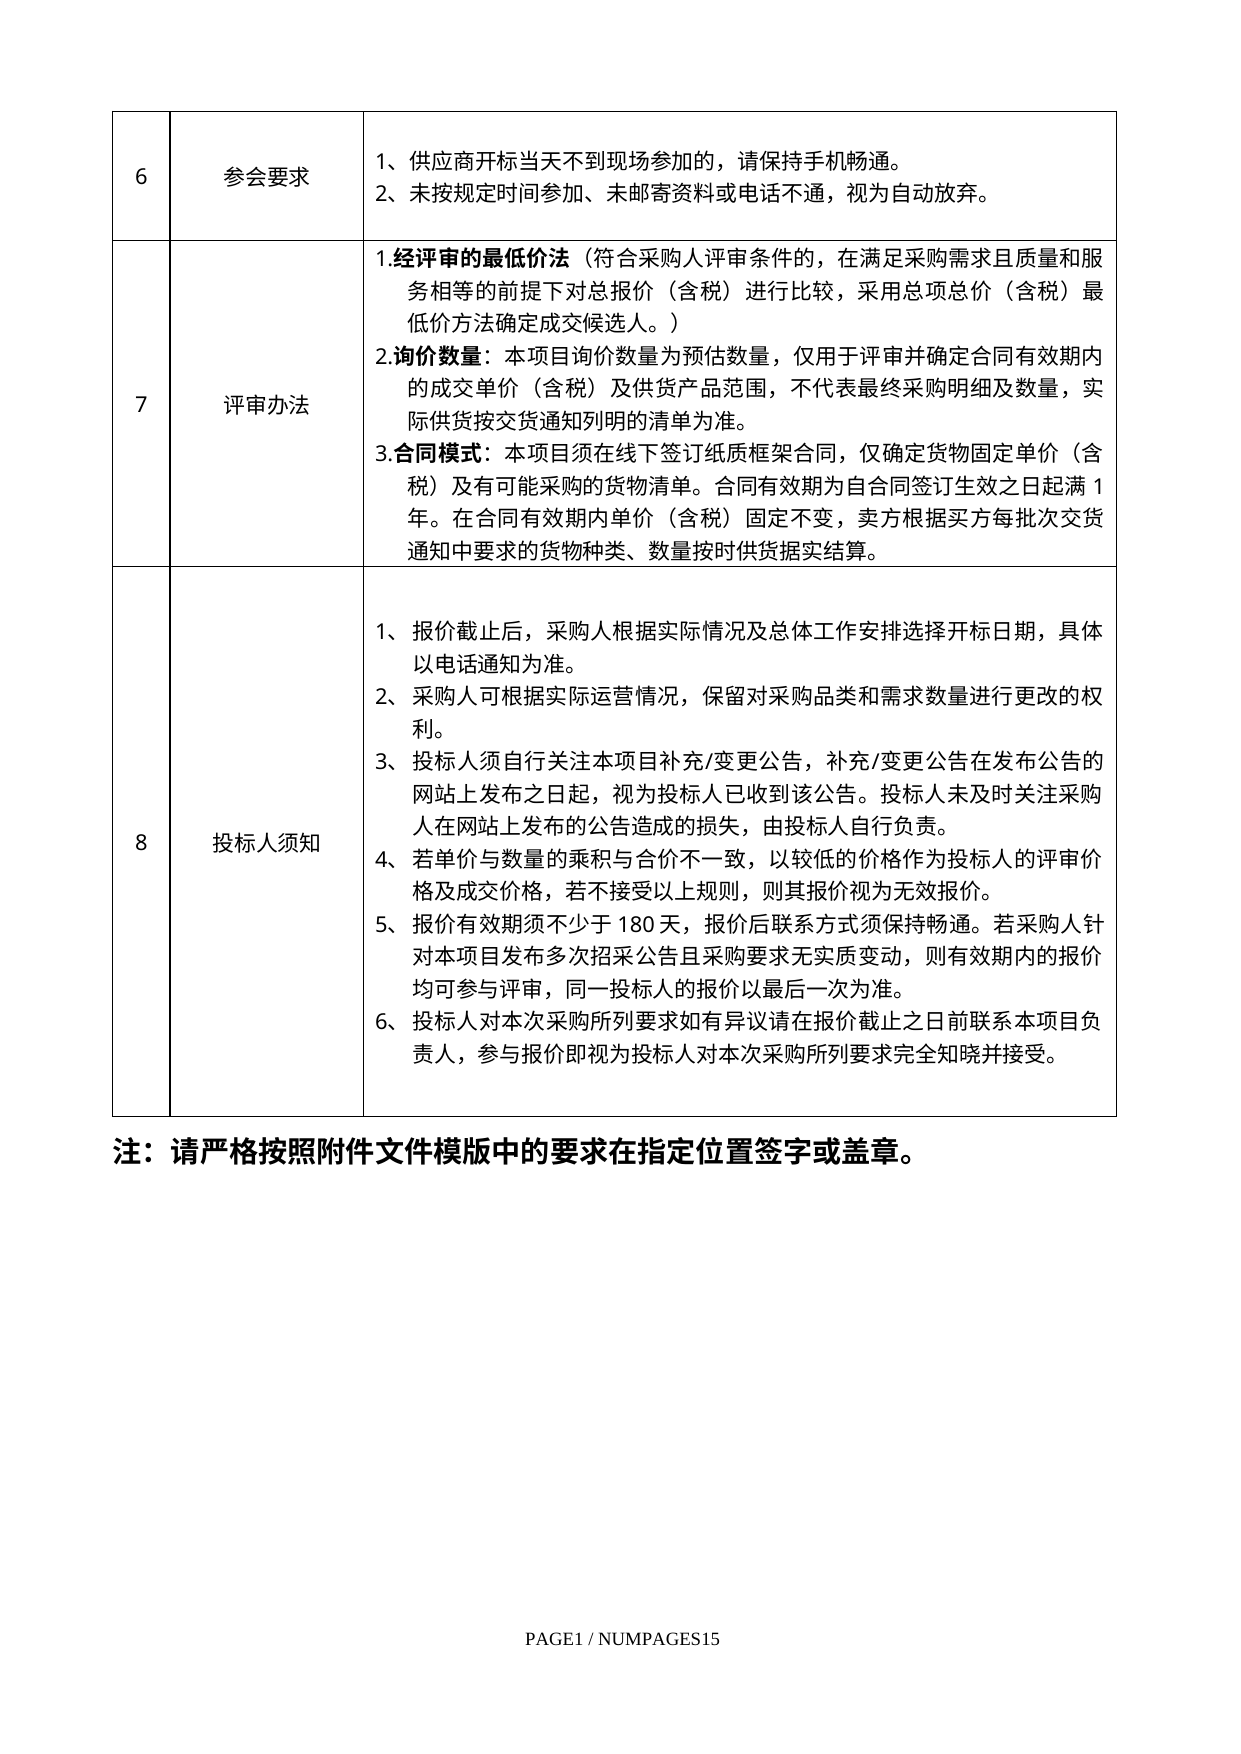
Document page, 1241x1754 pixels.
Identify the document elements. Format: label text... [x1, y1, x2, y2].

table_cell 参会要求 [171, 112, 363, 240]
table_cell 8 [113, 567, 169, 1116]
table_cell 评审办法 [171, 241, 363, 566]
table_cell 报价截止后，采购人根据实际情况及总体工作安排选择开标日期，具体以电话通知为准。 采购人可根据实际运营情况，保留对采购品类和需求数量进行更改的权利。 投标人须自行关注本项目补充/变更公告，补充/变更公告在发布公告的网站上发布之日起，视为投标人已收到该公告。投标人未及时关注采购人在网站上发布的公告造成的损失，由投标人自行负责。 若单价与数量的乘积与合价不一致，以较低的价格作为投标人的评审价格及成交价格，若不接受以上规则，则其报价视为无效报价。 报价有效期须不少于180天，报价后联系方式须保持畅通。若采购人针对本项目发布多次招采公告且采购要求无实质变动，则有效期内的报价均可参与评审，同一投标人的报价以最后一次为准。 投标人对本次采购所列要求如有异议请在报价截止之日前联系本项目负责人，参与报价即视为投标人对本次采购所列要求完全知晓并接受。 [364, 567, 1116, 1116]
table_cell 1.经评审的最低价法（符合采购人评审条件的，在满足采购需求且质量和服务相等的前提下对总报价（含税）进行比较，采用总项总价（含税）最低价方法确定成交候选人。） 2.询价数量：本项目询价数量为预估数量，仅用于评审并确定合同有效期内的成交单价（含税）及供货产品范围，不代表最终采购明细及数量，实际供货按交货通知列明的清单为准。 3.合同模式：本项目须在线下签订纸质框架合同，仅确定货物固定单价（含税）及有可能采购的货物清单。合同有效期为自合同签订生效之日起满1年。在合同有效期内单价（含税）固定不变，卖方根据买方每批次交货通知中要求的货物种类、数量按时供货据实结算。 [364, 241, 1116, 566]
table_cell 6 [113, 112, 169, 240]
text 注：请严格按照附件文件模版中的要求在指定位置签字或盖章。 [112, 1117, 1128, 1182]
table_cell 7 [113, 241, 169, 566]
table_cell 投标人须知 [171, 567, 363, 1116]
table_cell 1、供应商开标当天不到现场参加的，请保持手机畅通。 2、未按规定时间参加、未邮寄资料或电话不通，视为自动放弃。 [364, 112, 1116, 240]
